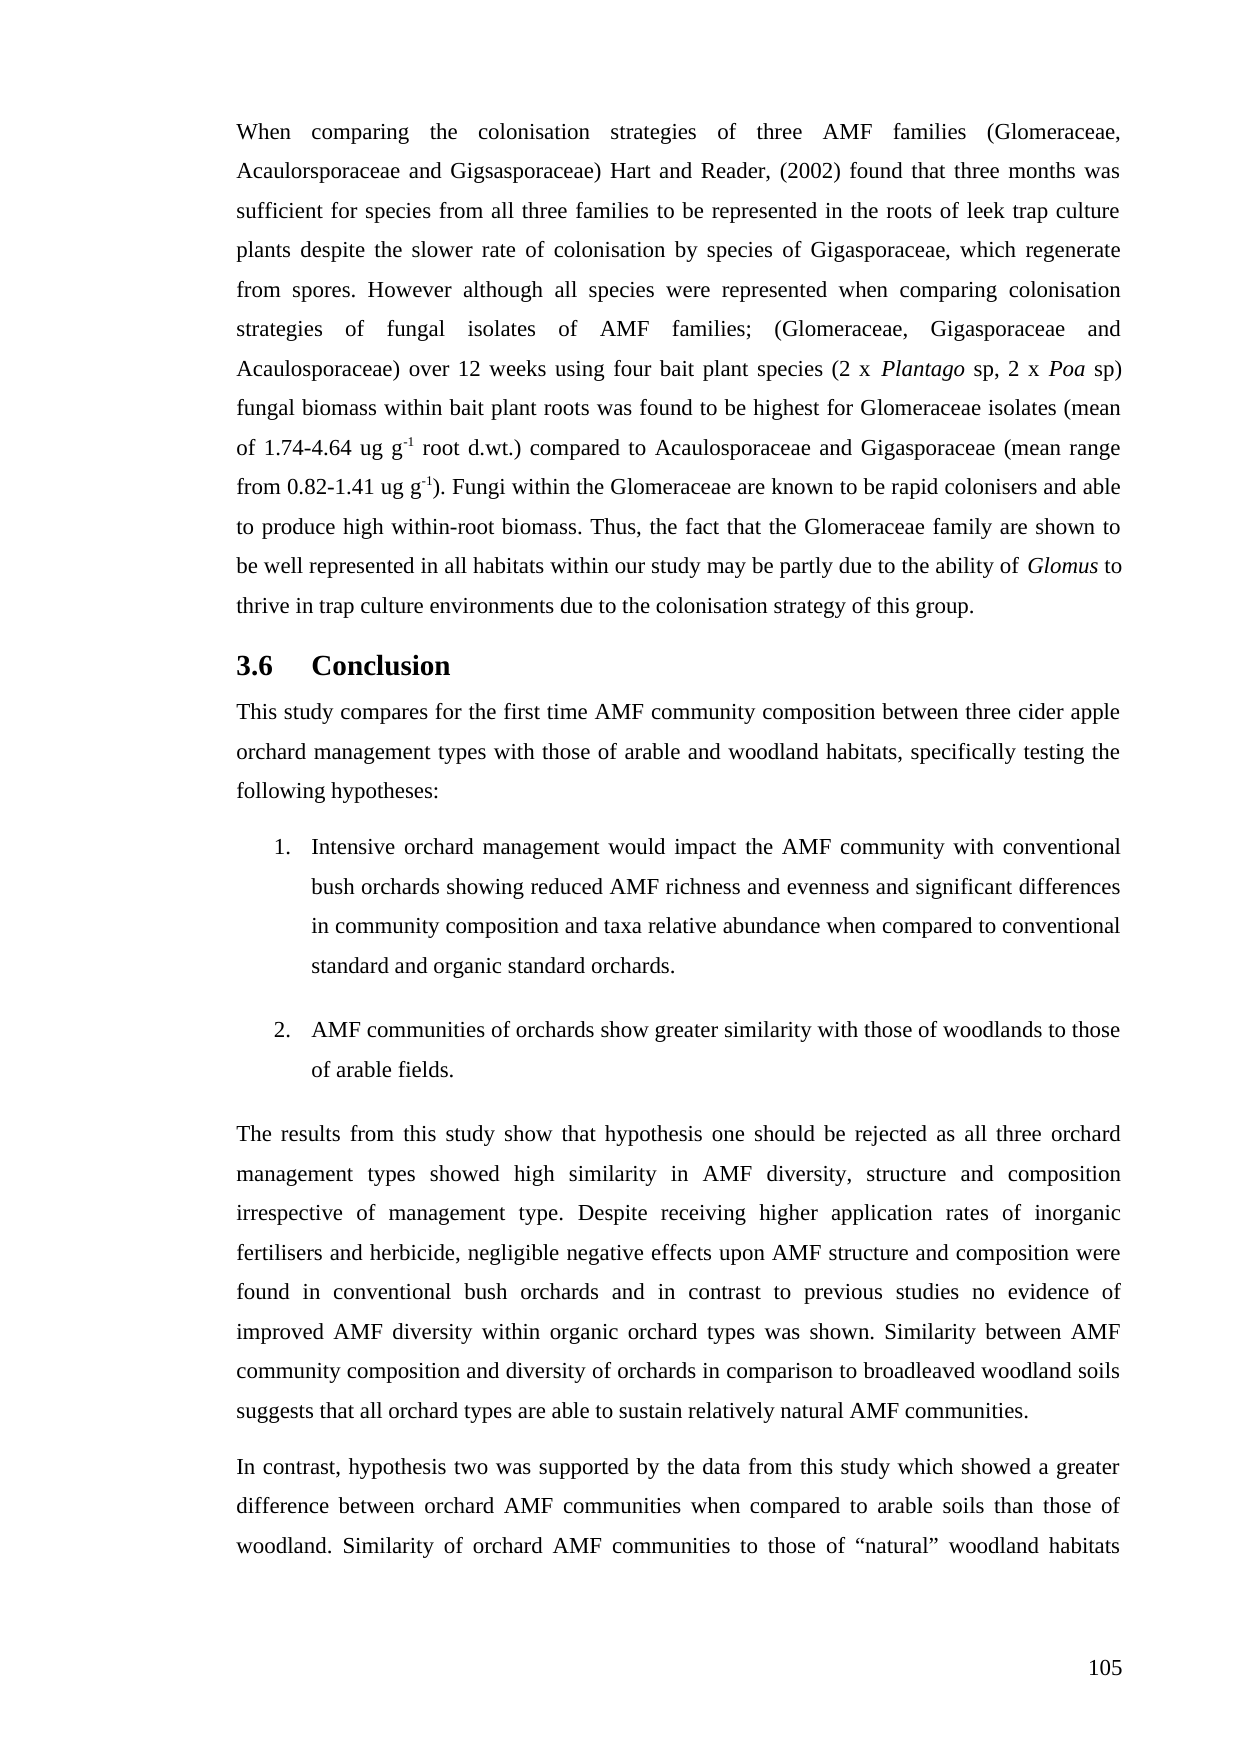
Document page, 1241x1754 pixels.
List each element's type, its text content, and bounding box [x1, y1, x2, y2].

text The results from this study show that hypothesis one should be rejected as all three orchard management types showed high similarity in AMF diversity, structure and composition irrespective of management type. Despite receiving higher application rates of inorganic fertilisers and herbicide, negligible negative effects upon AMF structure and composition were found in conventional bush orchards and in contrast to previous studies no evidence of improved AMF diversity within organic orchard types was shown. Similarity between AMF community composition and diversity of orchards in comparison to broadleaved woodland soils suggests that all orchard types are able to sustain relatively natural AMF communities. [236, 1120, 1122, 1423]
subtitle Conclusion [236, 648, 1122, 682]
text When comparing the colonisation strategies of three AMF families (Glomeraceae, Acaulorsporaceae and Gigsasporaceae) Hart and Reader, (2002) found that three months was sufficient for species from all three families to be represented in the roots of leek trap culture plants despite the slower rate of colonisation by species of Gigasporaceae, which regenerate from spores. However although all species were represented when comparing colonisation strategies of fungal isolates of AMF families; (Glomeraceae, Gigasporaceae and Acaulosporaceae) over 12 weeks using four bait plant species (2 x Plantago sp, 2 x Poa sp) fungal biomass within bait plant roots was found to be highest for Glomeraceae isolates (mean of 1.74-4.64 ug g-1 root d.wt.) compared to Acaulosporaceae and Gigasporaceae (mean range from 0.82-1.41 ug g-1). Fungi within the Glomeraceae are known to be rapid colonisers and able to produce high within-root biomass. Thus, the fact that the Glomeraceae family are shown to be well represented in all habitats within our study may be partly due to the ability of Glomus to thrive in trap culture environments due to the colonisation strategy of this group. [236, 118, 1122, 618]
list Intensive orchard management would impact the AMF community with conventional bush orchards showing reduced AMF richness and evenness and significant differences in community composition and taxa relative abundance when compared to conventional standard and organic standard orchards. [274, 833, 1122, 978]
list AMF communities of orchards show greater similarity with those of woodlands to those of arable fields. [274, 1016, 1122, 1082]
text This study compares for the first time AMF community composition between three cider apple orchard management types with those of arable and woodland habitats, specifically testing the following hypotheses: [236, 698, 1122, 804]
